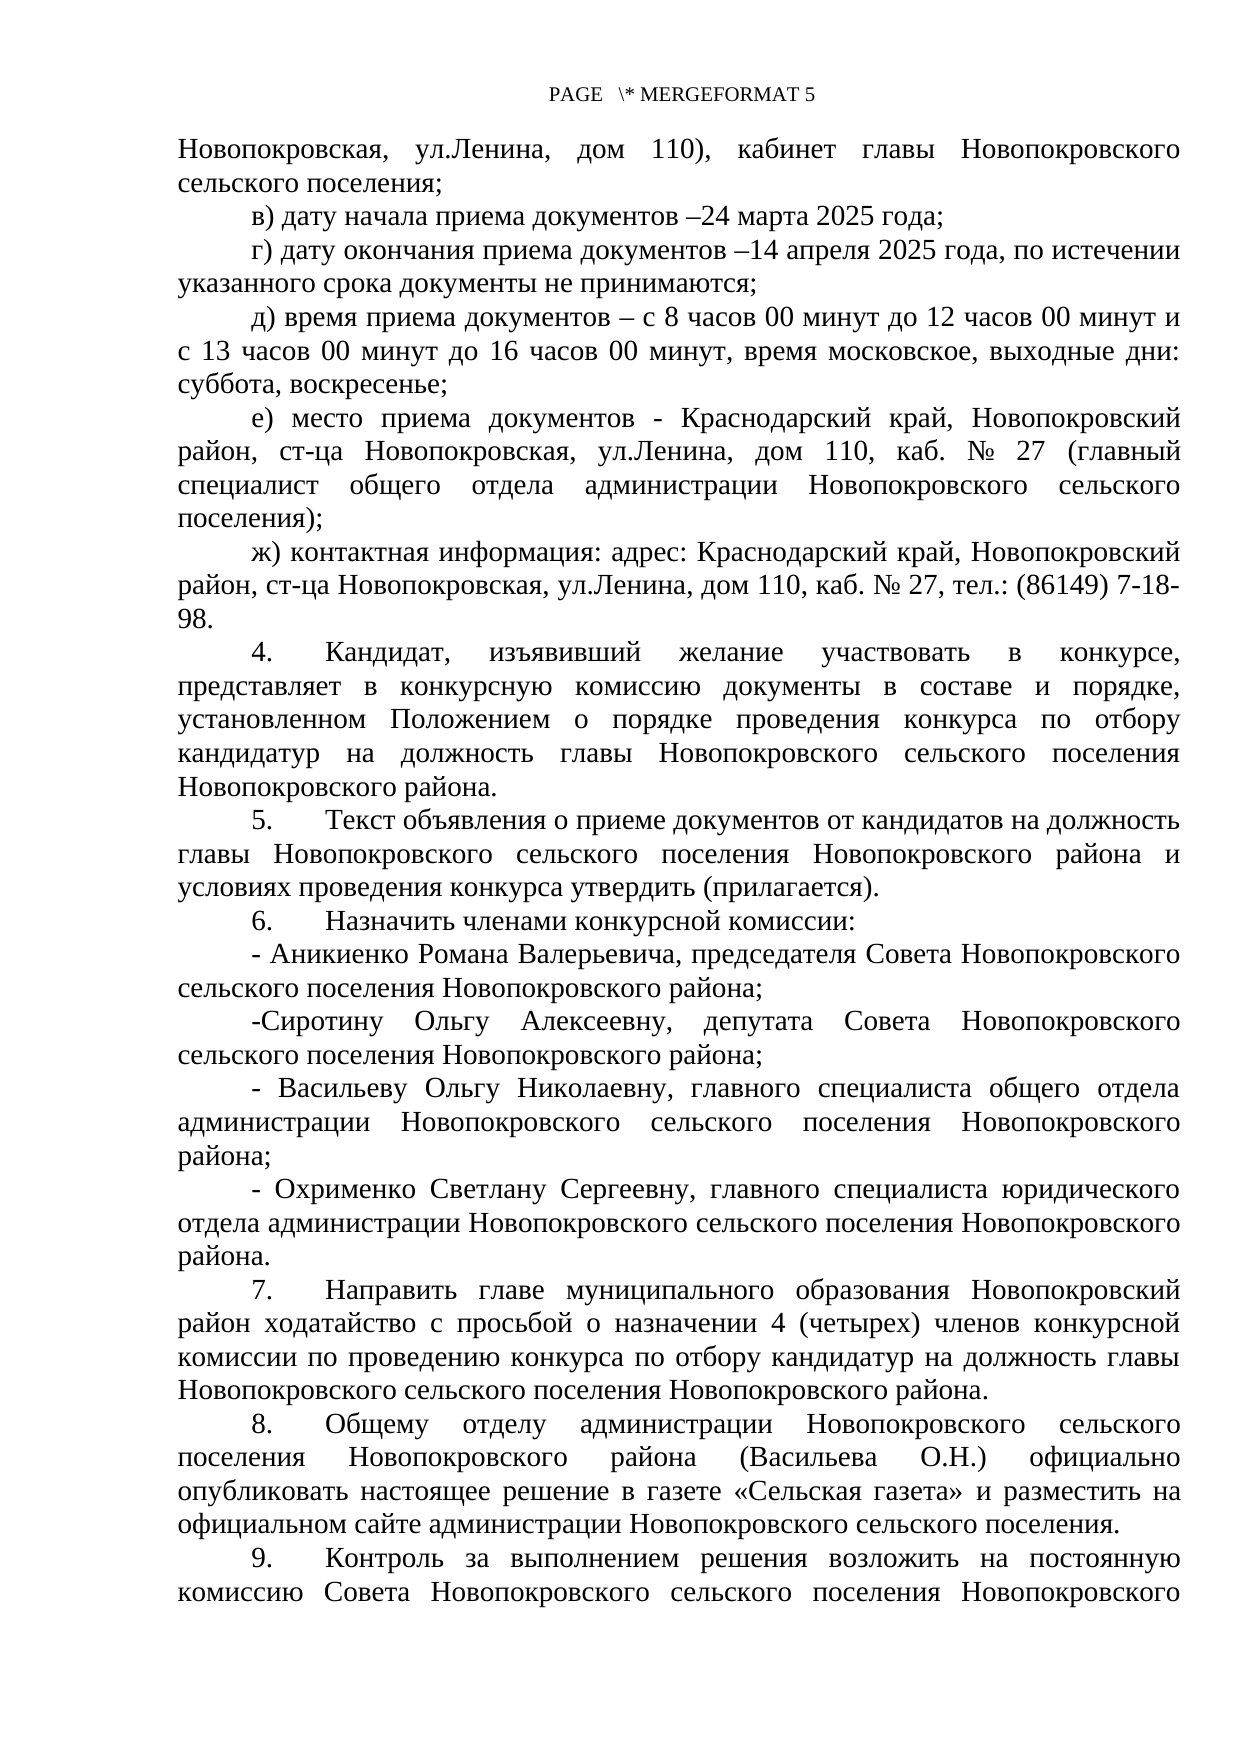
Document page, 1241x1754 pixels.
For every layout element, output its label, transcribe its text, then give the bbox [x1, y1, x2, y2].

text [177, 131, 1181, 198]
text е) место приема документов - Краснодарский край, Новопокровский район, ст-ца Новопокровская, ул.Ленина, дом 110, каб. № 27 (главный специалист общего отдела администрации Новопокровского сельского поселения); [177, 400, 1181, 534]
list Общему отделу администрации Новопокровского сельского поселения Новопокровского района (Васильева О.Н.) официально опубликовать настоящее решение в газете «Сельская газета» и разместить на официальном сайте администрации Новопокровского сельского поселения. [177, 1406, 1181, 1540]
text - Аникиенко Романа Валерьевича, председателя Совета Новопокровского сельского поселения Новопокровского района; [177, 936, 1181, 1003]
list Текст объявления о приеме документов от кандидатов на должность главы Новопокровского сельского поселения Новопокровского района и условиях проведения конкурса утвердить (прилагается). [177, 802, 1181, 903]
text в) дату начала приема документов –24 марта 2025 года; [177, 198, 1181, 232]
text г) дату окончания приема документов –14 апреля 2025 года, по истечении указанного срока документы не принимаются; [177, 232, 1181, 299]
text ж) контактная информация: адрес: Краснодарский край, Новопокровский район, ст-ца Новопокровская, ул.Ленина, дом 110, каб. № 27, тел.: (86149) 7-18-98. [177, 534, 1181, 634]
text - Охрименко Светлану Сергеевну, главного специалиста юридического отдела администрации Новопокровского сельского поселения Новопокровского района. [177, 1171, 1181, 1272]
text д) время приема документов – с 8 часов 00 минут до 12 часов 00 минут и с 13 часов 00 минут до 16 часов 00 минут, время московское, выходные дни: суббота, воскресенье; [177, 299, 1181, 400]
list Назначить членами конкурсной комиссии: [177, 903, 1181, 936]
text -Сиротину Ольгу Алексеевну, депутата Совета Новопокровского сельского поселения Новопокровского района; [177, 1003, 1181, 1071]
list Кандидат, изъявивший желание участвовать в конкурсе, представляет в конкурсную комиссию документы в составе и порядке, установленном Положением о порядке проведения конкурса по отбору кандидатур на должность главы Новопокровского сельского поселения Новопокровского района. [177, 634, 1181, 802]
list Направить главе муниципального образования Новопокровский район ходатайство с просьбой о назначении 4 (четырех) членов конкурсной комиссии по проведению конкурса по отбору кандидатур на должность главы Новопокровского сельского поселения Новопокровского района. [177, 1272, 1181, 1406]
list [177, 1540, 1181, 1607]
text - Васильеву Ольгу Николаевну, главного специалиста общего отдела администрации Новопокровского сельского поселения Новопокровского района; [177, 1071, 1181, 1171]
